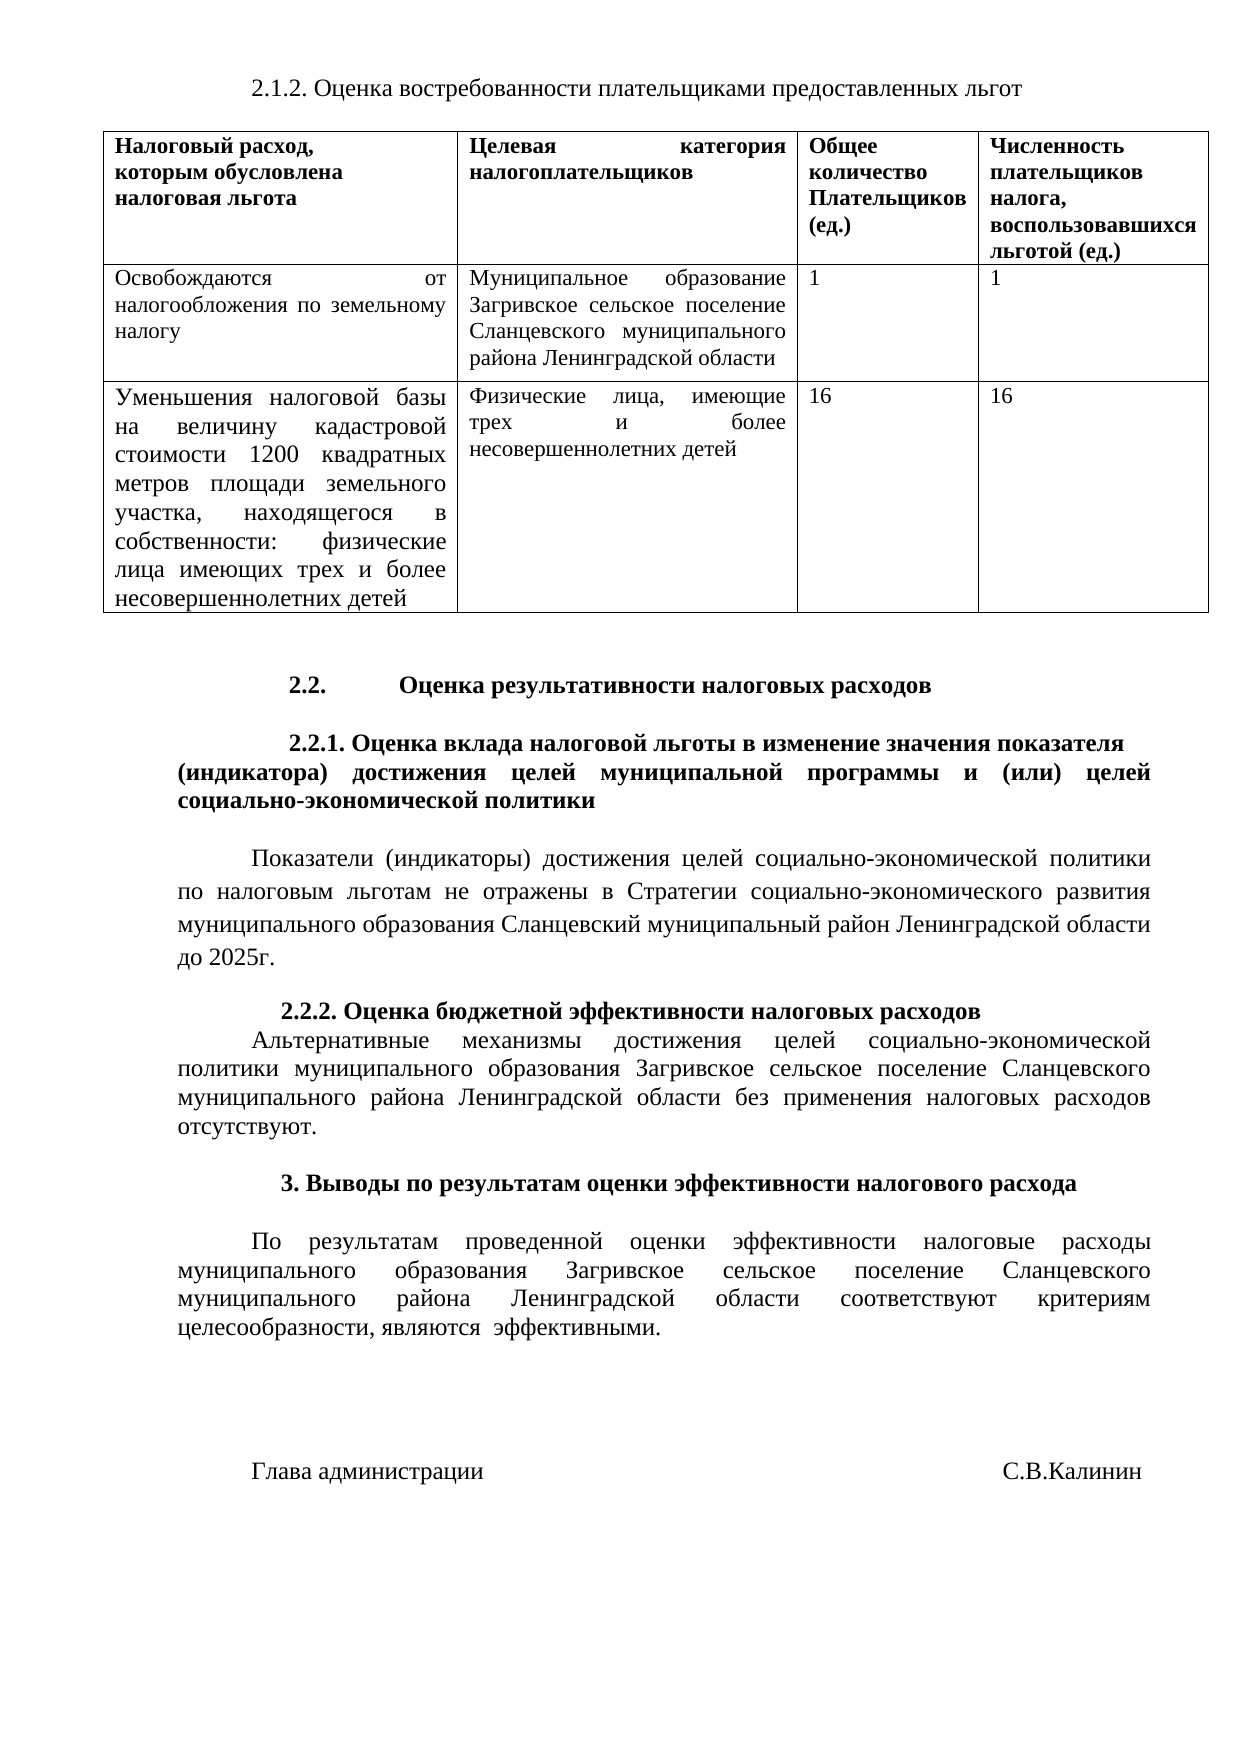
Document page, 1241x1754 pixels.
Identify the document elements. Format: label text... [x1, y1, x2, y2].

list Оценка результативности налоговых расходов [288, 671, 1152, 699]
table_header Целевая категория налогоплательщиков [458, 132, 797, 263]
text 2.2.1. Оценка вклада налоговой льготы в изменение значения показателя [288, 728, 1152, 757]
text 2.2.2. Оценка бюджетной эффективности налоговых расходов [177, 996, 1152, 1025]
text Показатели (индикаторы) достижения целей социально-экономической политики по налоговым льготам не отражены в Стратегии социально-экономического развития муниципального образования Сланцевский муниципальный район Ленинградской области до 2025г. [177, 843, 1152, 971]
table_cell 1 [979, 265, 1208, 381]
text Глава администрации С.В.Калинин [177, 1456, 1152, 1485]
table_header Налоговый расход, которым обусловлена налоговая льгота [104, 132, 457, 263]
table_cell Освобождаются от налогообложения по земельному налогу [104, 265, 457, 381]
table_header Численность плательщиков налога, воспользовавшихся льготой (ед.) [979, 132, 1208, 263]
table_cell Уменьшения налоговой базы на величину кадастровой стоимости 1200 квадратных метров площади земельного участка, находящегося в собственности: физические лица имеющих трех и более несовершеннолетних детей [104, 382, 457, 612]
table_header Общее количество Плательщиков (ед.) [798, 132, 978, 263]
table_cell 16 [979, 382, 1208, 612]
text По результатам проведенной оценки эффективности налоговые расходы муниципального образования Загривское сельское поселение Сланцевского муниципального района Ленинградской области соответствуют критериям целесообразности, являются эффективными. [177, 1226, 1152, 1341]
text (индикатора) достижения целей муниципальной программы и (или) целей социально-экономической политики [177, 757, 1152, 814]
text 2.1.2. Оценка востребованности плательщиками предоставленных льгот [177, 73, 1152, 102]
text 3. Выводы по результатам оценки эффективности налогового расхода [177, 1168, 1152, 1197]
table_cell 16 [798, 382, 978, 612]
table_cell Физические лица, имеющие трех и более несовершеннолетних детей [458, 382, 797, 612]
table_cell Муниципальное образование Загривское сельское поселение Сланцевского муниципального района Ленинградской области [458, 265, 797, 381]
text Альтернативные механизмы достижения целей социально-экономической политики муниципального образования Загривское сельское поселение Сланцевского муниципального района Ленинградской области без применения налоговых расходов отсутствуют. [177, 1025, 1152, 1140]
table_cell 1 [798, 265, 978, 381]
